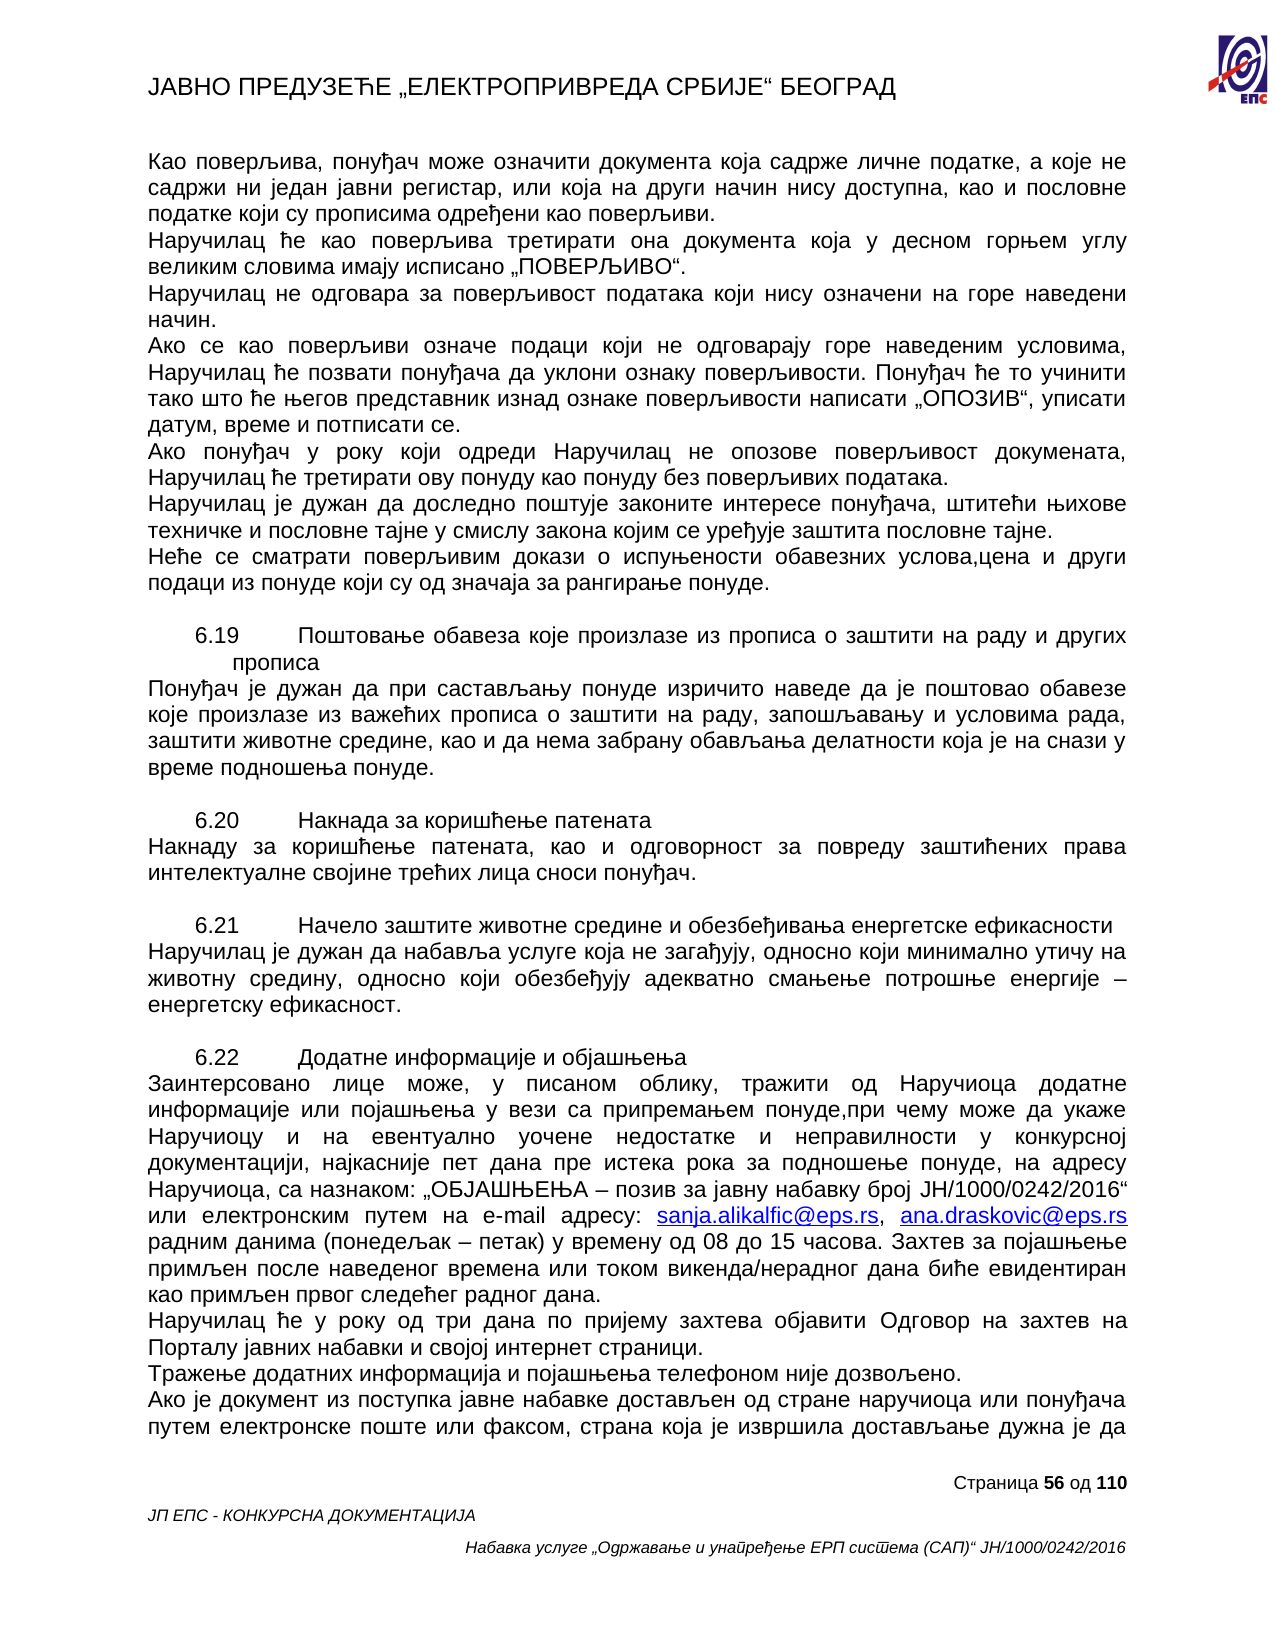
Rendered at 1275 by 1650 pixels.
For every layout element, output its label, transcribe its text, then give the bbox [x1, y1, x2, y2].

text Наручилац не одговара за поверљивост података који нису означени на горе наведени начин. [148, 279, 1127, 332]
text Наручилац је дужан да набавља услуге која не загађују, односно који минимално утичу на животну средину, односно који обезбеђују адекватно смањење потрошње енергије – енергетску ефикасност. [148, 938, 1127, 1017]
text Наручилац је дужан да доследно поштује законите интересе понуђача, штитећи њихове техничке и пословне тајне у смислу закона којим се уређује заштита пословне тајне. [148, 490, 1127, 543]
text Тражење додатних информација и појашњења телефоном није дозвољено. [148, 1360, 1127, 1386]
text Понуђач је дужан да при састављању понуде изричито наведе да је поштовао обавезе које произлазе из важећих прописа о заштити на раду, запошљавању и условима рада, заштити животне средине, као и да нема забрану обављања делатности која је на снази у време подношења понуде. [148, 675, 1127, 780]
text Заинтерсовано лице може, у писаном облику, тражити од Наручиоца додатне информације или појашњења у вези са припремањем понуде,при чему може да укаже Наручиоцу и на евентуално уочене недостатке и неправилности у конкурсној документацији, најкасније пет дана пре истека рока за подношење понуде, на адресу Наручиоца, са назнаком: „ОБЈАШЊЕЊА – позив за јавну набавку број ЈН/1000/0242/2016“ или електронским путем на е-mail адресу: sanja.alikalfic@eps.rs, ana.draskovic@eps.rs радним данима (понедељак – петак) у времену од 08 до 15 часова. Захтев за појашњење примљен после наведеног времена или током викенда/нерадног дана биће евидентиран као примљен првог следећег радног дана. [148, 1070, 1127, 1307]
text Као поверљива, понуђач може означити документа која садрже личне податке, а које не садржи ни један јавни регистар, или која на други начин нису доступна, као и пословне податке који су прописима одређени као поверљиви. [148, 148, 1127, 227]
list Накнада за коришћење патената [194, 807, 1127, 833]
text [148, 1386, 1127, 1439]
picture [1201, 32, 1275, 111]
text Ако понуђач у року који одреди Наручилац не опозове поверљивост докумената, Наручилац ће третирати ову понуду као понуду без поверљивих података. [148, 438, 1127, 490]
text Ако се као поверљиви означе подаци који не одговарају горе наведеним условима, Наручилац ће позвати понуђача да уклони ознаку поверљивости. Понуђач ће то учинити тако што ће његов представник изнад ознаке поверљивости написати „ОПОЗИВ“, уписати датум, време и потписати се. [148, 332, 1127, 438]
text Наручилац ће у року од три дана по пријему захтева објавити Одговор на захтев на Порталу јавних набавки и својој интернет страници. [148, 1307, 1127, 1360]
list Додатне информације и објашњења [194, 1044, 1127, 1070]
list Начело заштите животне средине и обезбеђивања енергетске ефикасности [194, 912, 1127, 938]
text Накнаду за коришћење патената, као и одговорност за повреду заштићених права интелектуалне својине трећих лица сноси понуђач. [148, 833, 1127, 886]
list Поштовање обавеза које произлазе из прописа о заштити на раду и других прописа [194, 622, 1127, 675]
text Наручилац ће као поверљива третирати она документа која у десном горњем углу великим словима имају исписано „ПОВЕРЉИВО“. [148, 227, 1127, 279]
text Неће се сматрати поверљивим докази о испуњености обавезних услова,цена и други подаци из понуде који су од значаја за рангирање понуде. [148, 543, 1127, 596]
